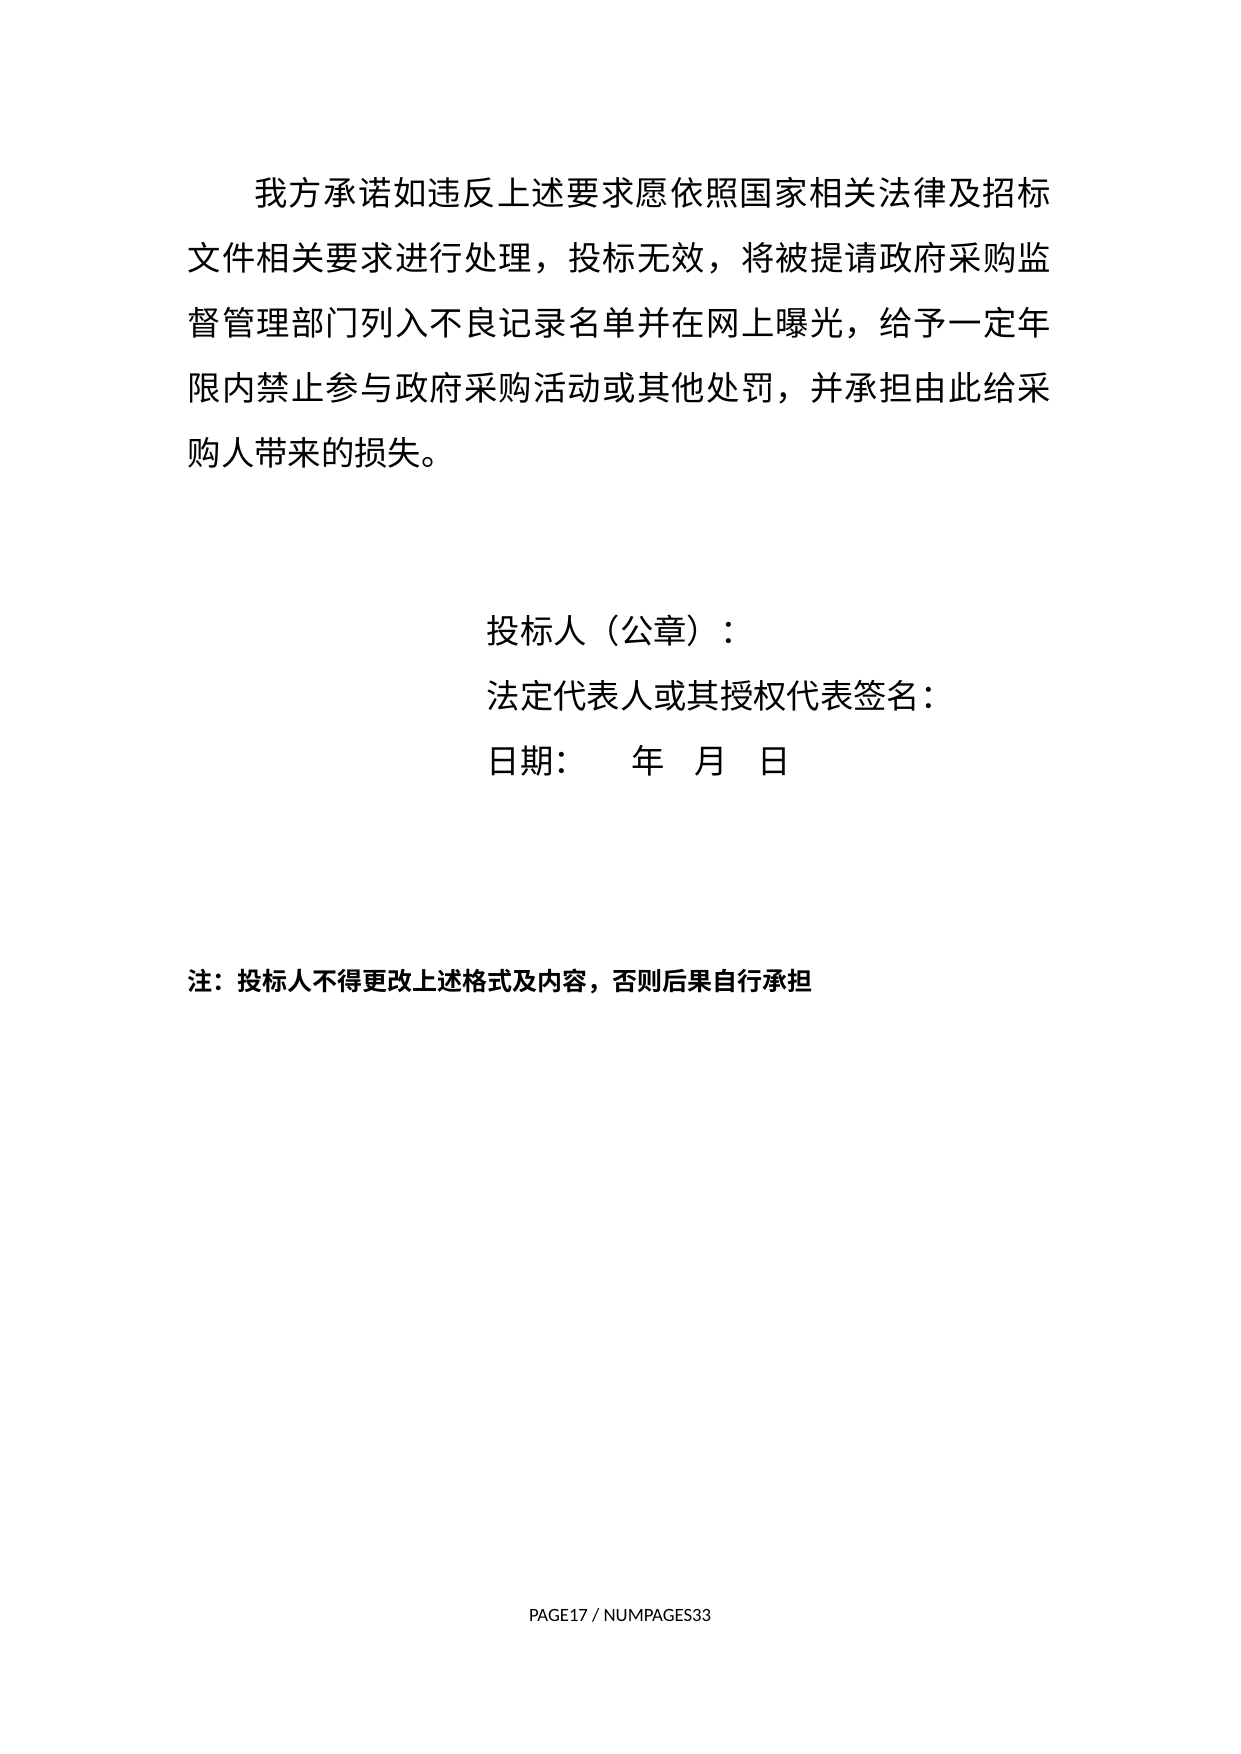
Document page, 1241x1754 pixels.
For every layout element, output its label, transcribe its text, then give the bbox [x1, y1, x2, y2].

text 我方承诺如违反上述要求愿依照国家相关法律及招标文件相关要求进行处理，投标无效，将被提请政府采购监督管理部门列入不良记录名单并在网上曝光，给予一定年限内禁止参与政府采购活动或其他处罚，并承担由此给采购人带来的损失。 [187, 158, 1053, 483]
text 投标人（公章）： [487, 597, 1053, 662]
text 注：投标人不得更改上述格式及内容，否则后果自行承担 [187, 947, 1053, 1012]
text 法定代表人或其授权代表签名： [487, 662, 1053, 727]
text 日期： 年 月 日 [487, 727, 1053, 792]
